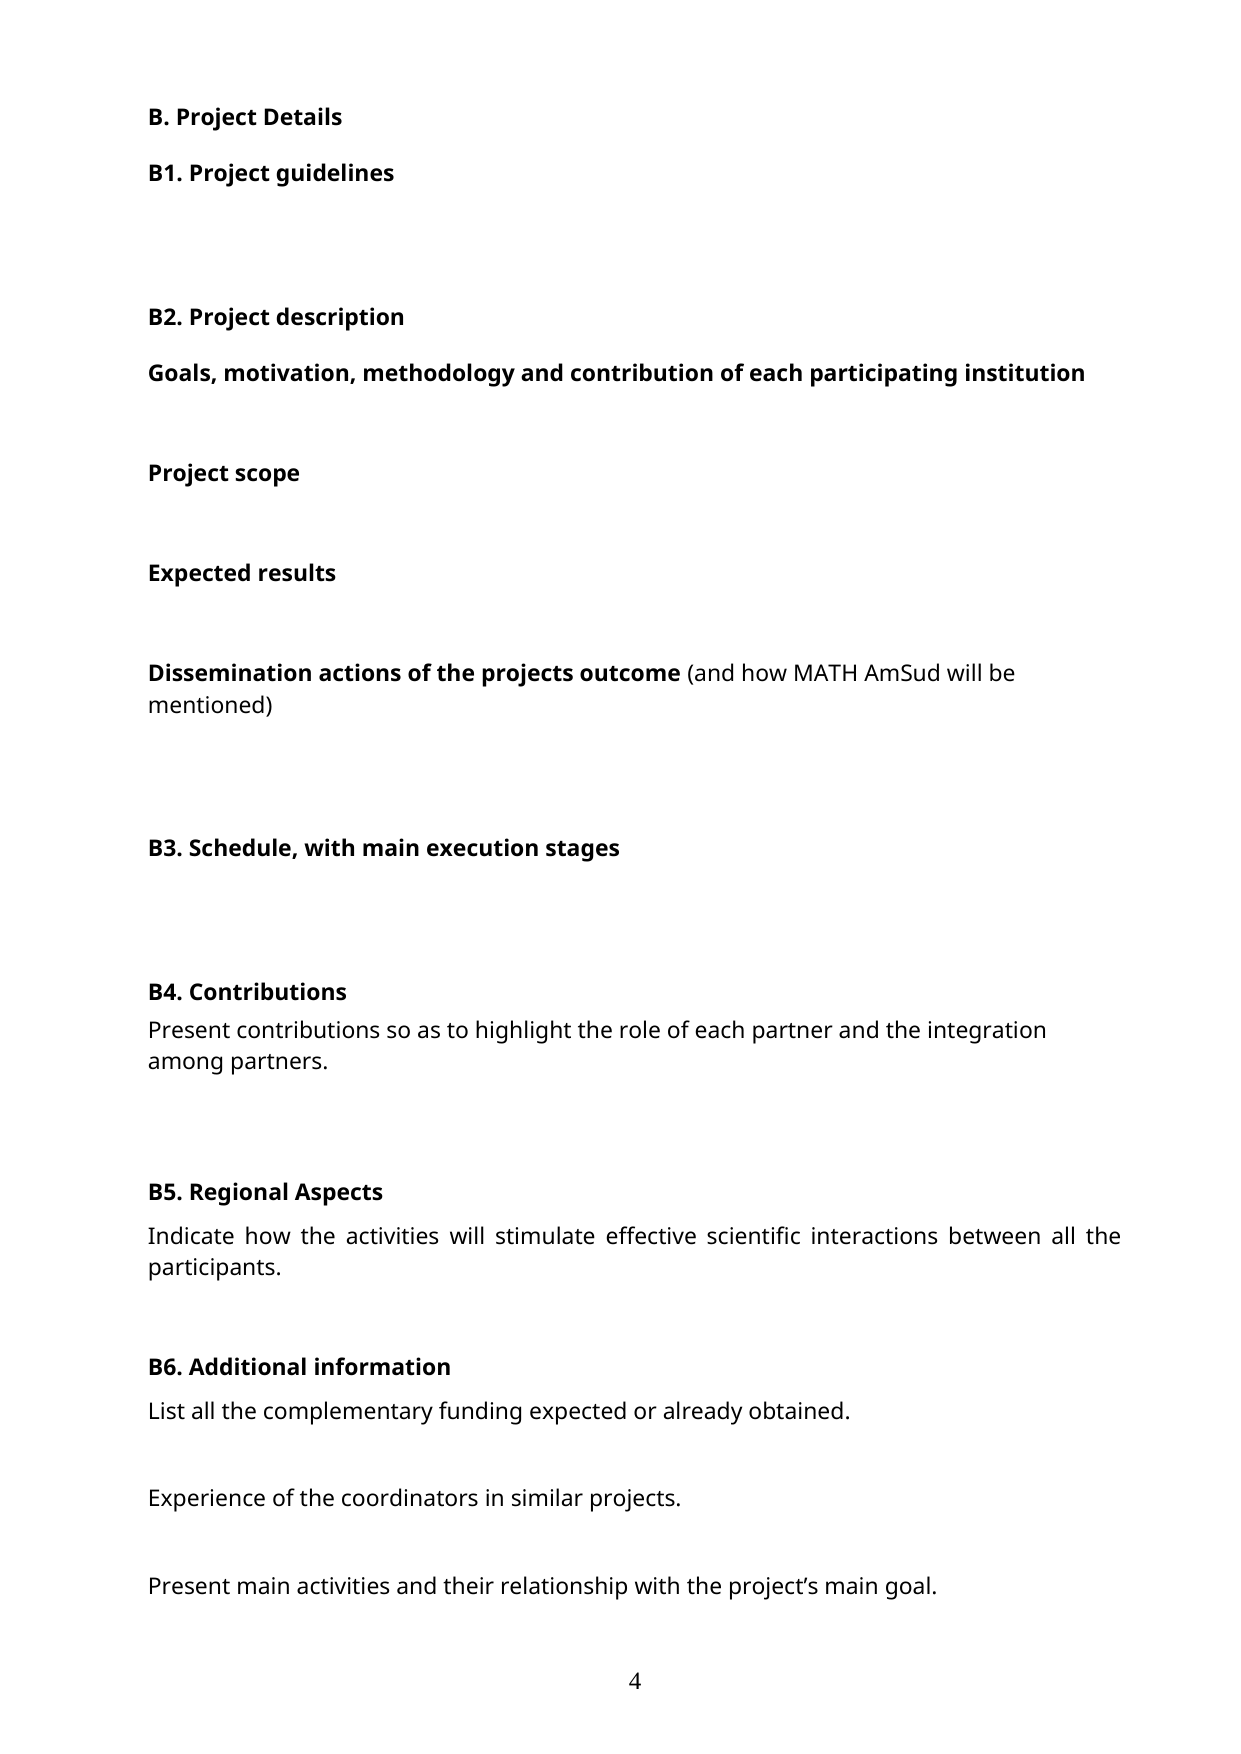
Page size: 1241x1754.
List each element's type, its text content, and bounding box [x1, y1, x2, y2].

text Present main activities and their relationship with the project’s main goal. [148, 1570, 1122, 1601]
text Present contributions so as to highlight the role of each partner and the integration among partners. [148, 1014, 1122, 1076]
subtitle B2. Project description [148, 301, 1122, 332]
text Experience of the coordinators in similar projects. [148, 1482, 1122, 1514]
subtitle B4. Contributions [148, 976, 1122, 1007]
subtitle Expected results [148, 557, 1122, 589]
text Indicate how the activities will stimulate effective scientific interactions between all the participants. [148, 1220, 1122, 1282]
subtitle B1. Project guidelines [148, 157, 1122, 189]
subtitle B6. Additional information [148, 1351, 1122, 1382]
subtitle B. Project Details [148, 101, 1122, 132]
subtitle B3. Schedule, with main execution stages [148, 832, 1122, 864]
text B5. Regional Aspects [148, 1176, 1122, 1207]
subtitle Goals, motivation, methodology and contribution of each participating institution [148, 357, 1122, 389]
text List all the complementary funding expected or already obtained. [148, 1395, 1122, 1426]
subtitle Project scope [148, 457, 1122, 489]
subtitle Dissemination actions of the projects outcome (and how MATH AmSud will be mentioned) [148, 657, 1122, 720]
